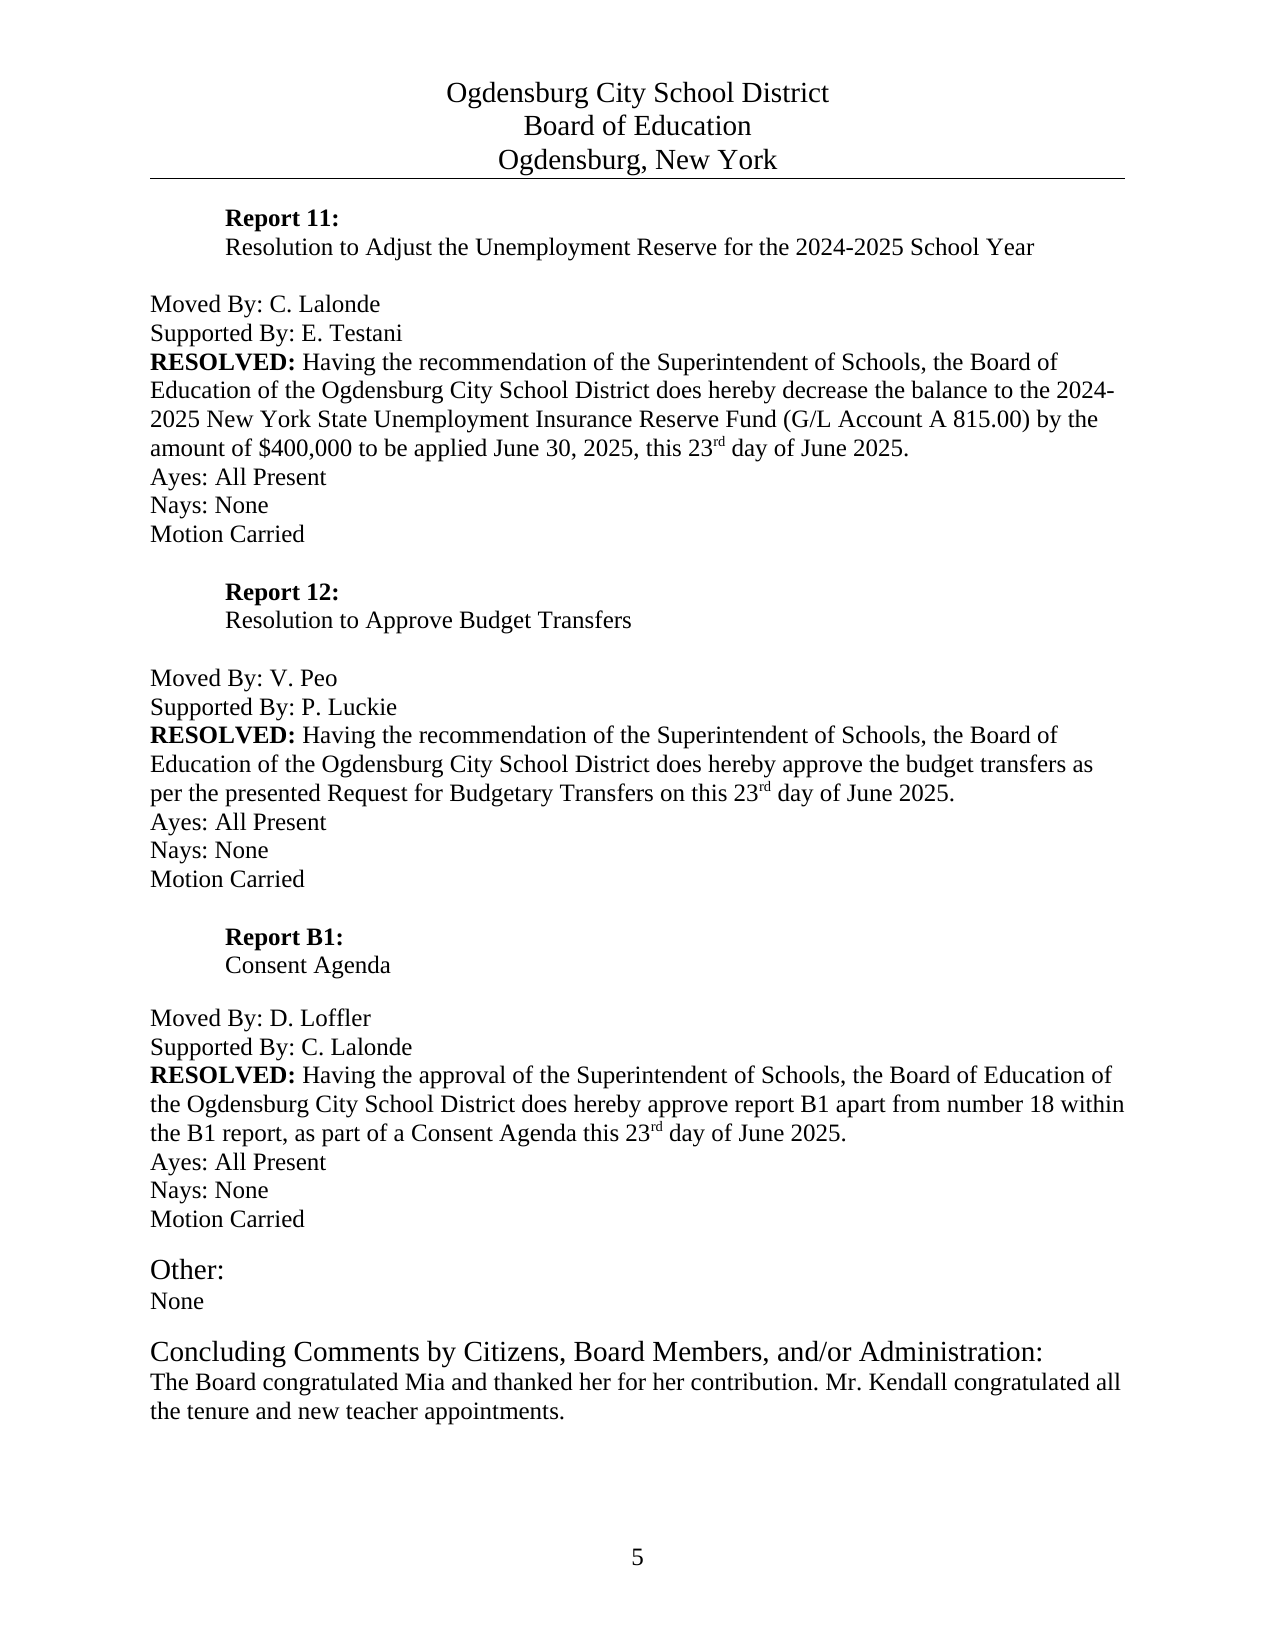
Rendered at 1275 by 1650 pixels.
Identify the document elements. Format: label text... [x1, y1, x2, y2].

text Concluding Comments by Citizens, Board Members, and/or Administration: [150, 1334, 1125, 1367]
text Nays: None [150, 835, 1125, 864]
text Resolution to Adjust the Unemployment Reserve for the 2024-2025 School Year [225, 232, 1125, 260]
text Ayes: All Present [150, 1147, 1125, 1176]
text Supported By: P. Luckie [150, 692, 1125, 720]
text The Board congratulated Mia and thanked her for her contribution. Mr. Kendall congratulated all the tenure and new teacher appointments. [150, 1367, 1125, 1425]
text Motion Carried [150, 1204, 1125, 1233]
text Report B1: [225, 922, 1125, 950]
text Supported By: E. Testani [150, 318, 1125, 347]
text Nays: None [150, 490, 1125, 519]
text Other: [150, 1252, 1125, 1286]
text None [150, 1286, 1125, 1314]
text Moved By: D. Loffler [150, 1003, 1125, 1032]
text Supported By: C. Lalonde [150, 1032, 1125, 1061]
text RESOLVED: Having the recommendation of the Superintendent of Schools, the Board of Education of the Ogdensburg City School District does hereby approve the budget transfers as per the presented Request for Budgetary Transfers on this 23rd day of June 2025. [150, 720, 1125, 807]
text Moved By: C. Lalonde [150, 289, 1125, 318]
text Ayes: All Present [150, 807, 1125, 835]
text Motion Carried [150, 864, 1125, 893]
text Consent Agenda [225, 950, 1125, 979]
text RESOLVED: Having the recommendation of the Superintendent of Schools, the Board of Education of the Ogdensburg City School District does hereby decrease the balance to the 2024-2025 New York State Unemployment Insurance Reserve Fund (G/L Account A 815.00) by the amount of $400,000 to be applied June 30, 2025, this 23rd day of June 2025. [150, 347, 1125, 462]
text Motion Carried [150, 519, 1125, 548]
text Nays: None [150, 1176, 1125, 1204]
text Report 11: [225, 203, 1125, 232]
text RESOLVED: Having the approval of the Superintendent of Schools, the Board of Education of the Ogdensburg City School District does hereby approve report B1 apart from number 18 within the B1 report, as part of a Consent Agenda this 23rd day of June 2025. [150, 1061, 1125, 1147]
text Resolution to Approve Budget Transfers [225, 605, 1125, 634]
text Moved By: V. Peo [150, 663, 1125, 692]
text Ayes: All Present [150, 462, 1125, 490]
text Report 12: [225, 577, 1125, 605]
